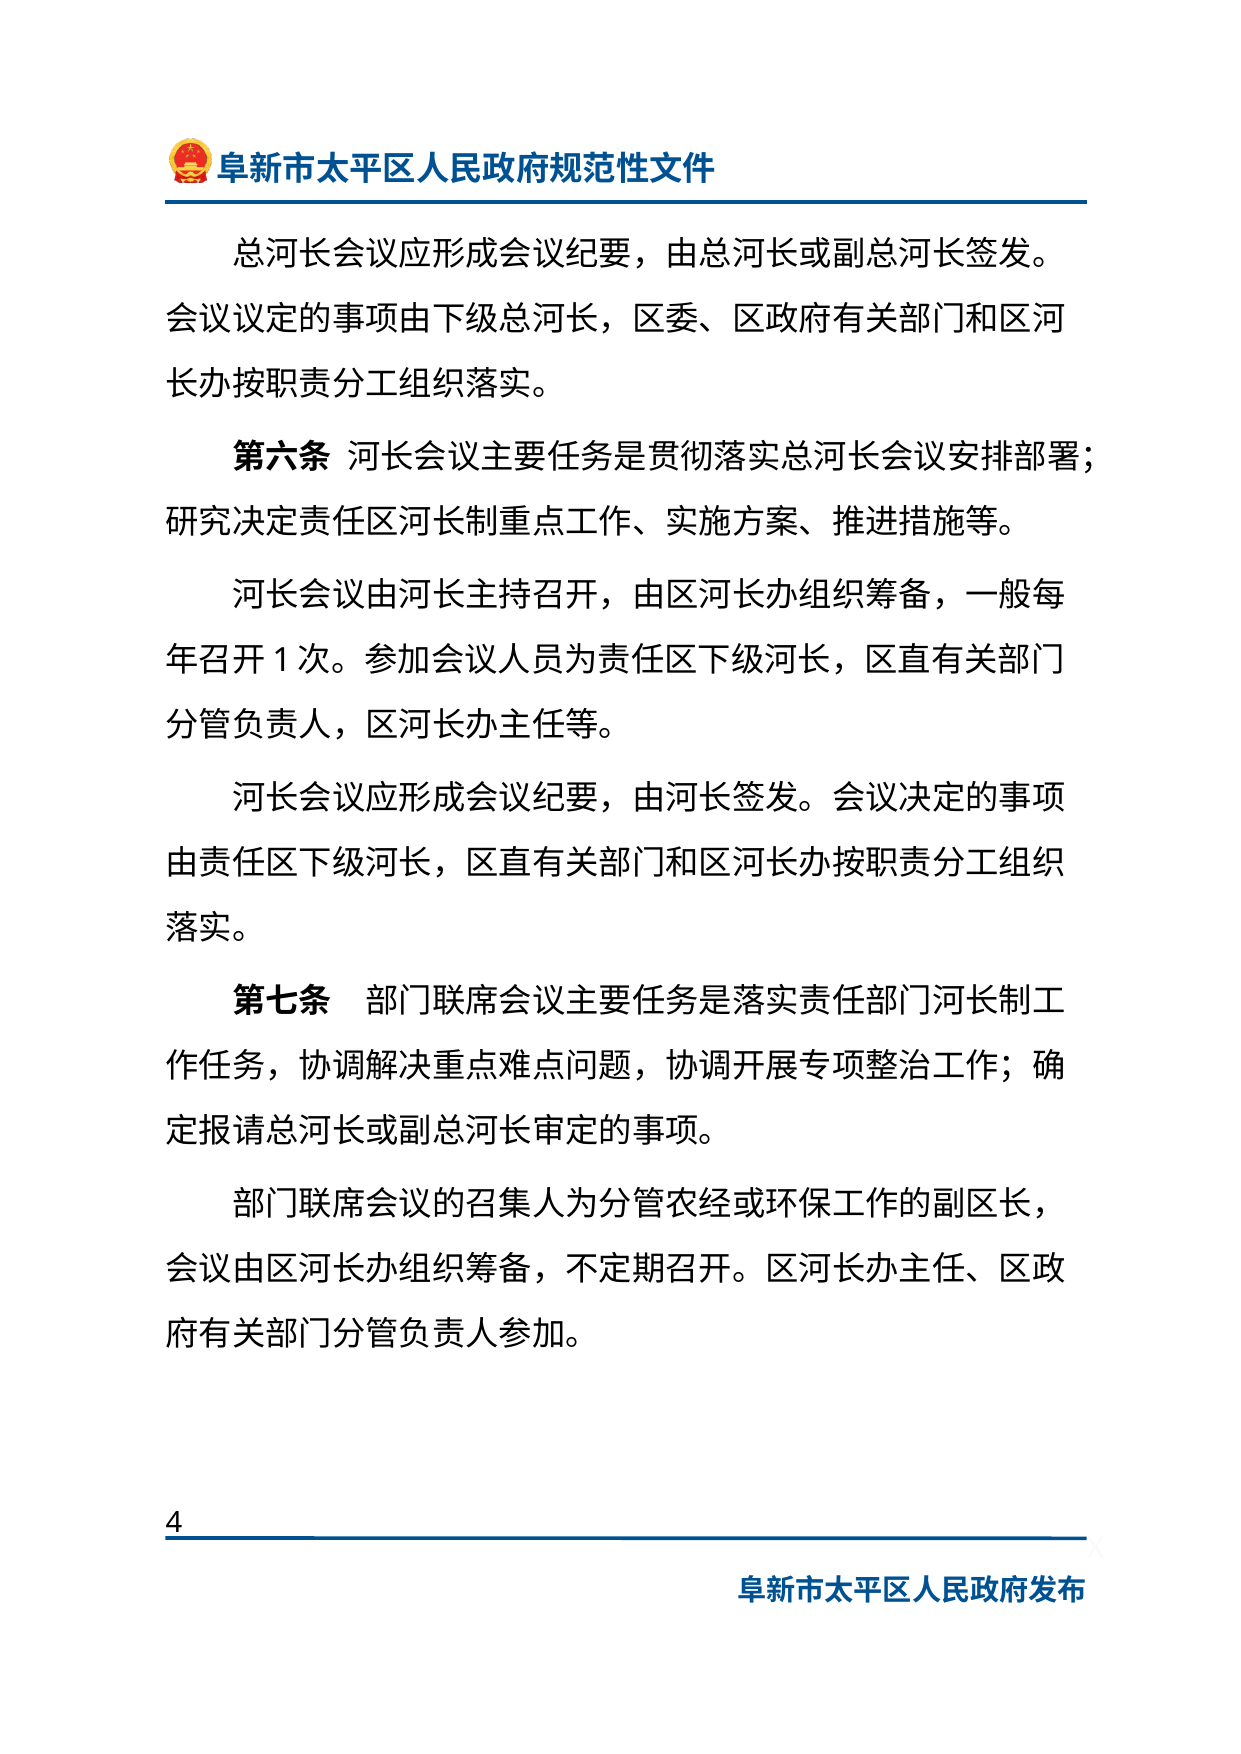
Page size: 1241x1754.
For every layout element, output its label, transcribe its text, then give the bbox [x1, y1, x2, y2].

text 河长会议应形成会议纪要，由河长签发。会议决定的事项由责任区下级河长，区直有关部门和区河长办按职责分工组织落实。 [165, 762, 1087, 957]
text 河长会议由河长主持召开，由区河长办组织筹备，一般每年召开1次。参加会议人员为责任区下级河长，区直有关部门分管负责人，区河长办主任等。 [165, 559, 1087, 754]
text 第六条 河长会议主要任务是贯彻落实总河长会议安排部署；研究决定责任区河长制重点工作、实施方案、推进措施等。 [165, 422, 1087, 552]
text 第七条 部门联席会议主要任务是落实责任部门河长制工作任务，协调解决重点难点问题，协调开展专项整治工作；确定报请总河长或副总河长审定的事项。 [165, 965, 1087, 1160]
picture [165, 136, 216, 187]
text 总河长会议应形成会议纪要，由总河长或副总河长签发。会议议定的事项由下级总河长，区委、区政府有关部门和区河长办按职责分工组织落实。 [165, 219, 1087, 414]
text 部门联席会议的召集人为分管农经或环保工作的副区长，会议由区河长办组织筹备，不定期召开。区河长办主任、区政府有关部门分管负责人参加。 [165, 1168, 1087, 1363]
